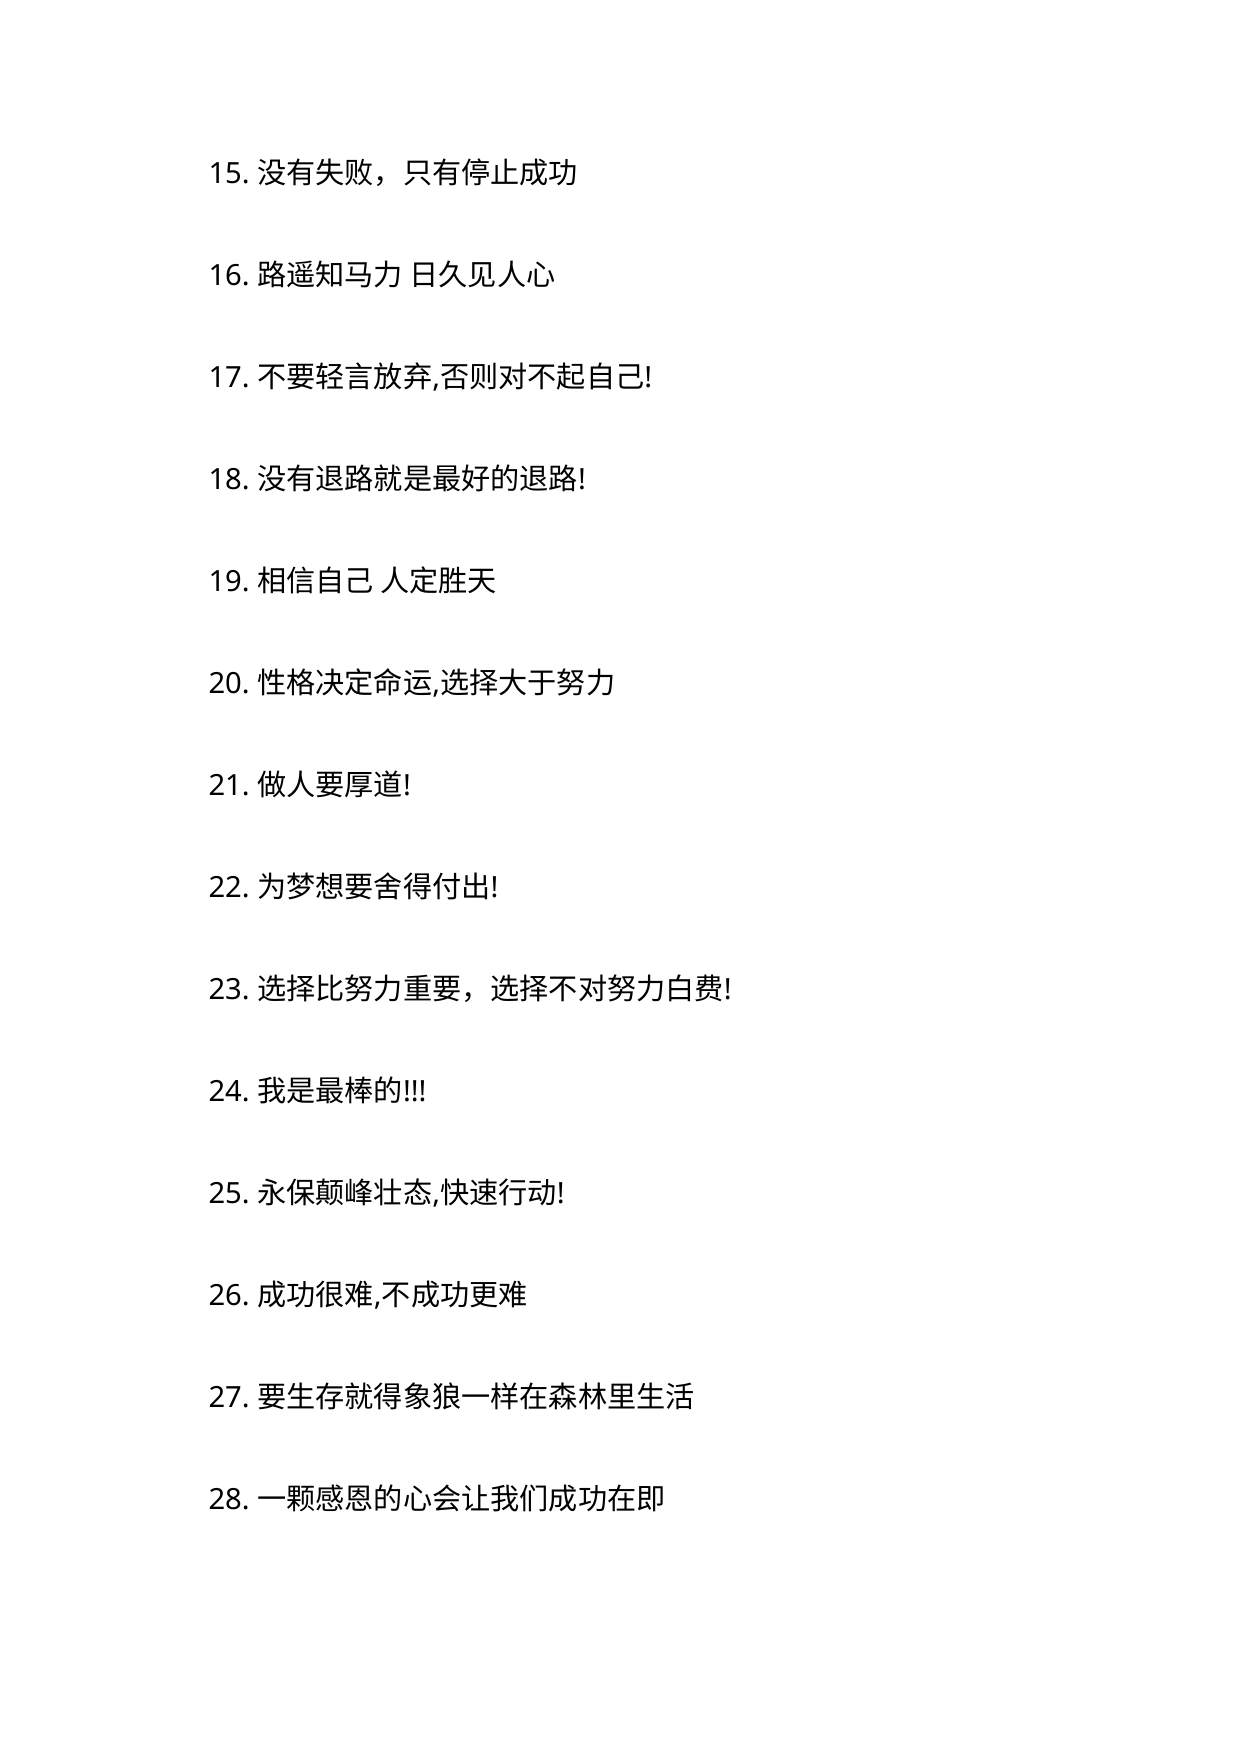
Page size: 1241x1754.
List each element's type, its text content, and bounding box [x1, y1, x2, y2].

text 26. 成功很难,不成功更难 [150, 1272, 1090, 1314]
text 28. 一颗感恩的心会让我们成功在即 [150, 1476, 1090, 1518]
text 22. 为梦想要舍得付出! [150, 864, 1090, 906]
text 24. 我是最棒的!!! [150, 1068, 1090, 1110]
text 27. 要生存就得象狼一样在森林里生活 [150, 1374, 1090, 1416]
text 23. 选择比努力重要，选择不对努力白费! [150, 966, 1090, 1008]
text 19. 相信自己 人定胜天 [150, 558, 1090, 600]
text 20. 性格决定命运,选择大于努力 [150, 660, 1090, 702]
text 18. 没有退路就是最好的退路! [150, 456, 1090, 498]
text 15. 没有失败，只有停止成功 [150, 150, 1090, 192]
text 25. 永保颠峰壮态,快速行动! [150, 1170, 1090, 1212]
text 16. 路遥知马力 日久见人心 [150, 252, 1090, 294]
text 17. 不要轻言放弃,否则对不起自己! [150, 354, 1090, 396]
text 21. 做人要厚道! [150, 762, 1090, 804]
